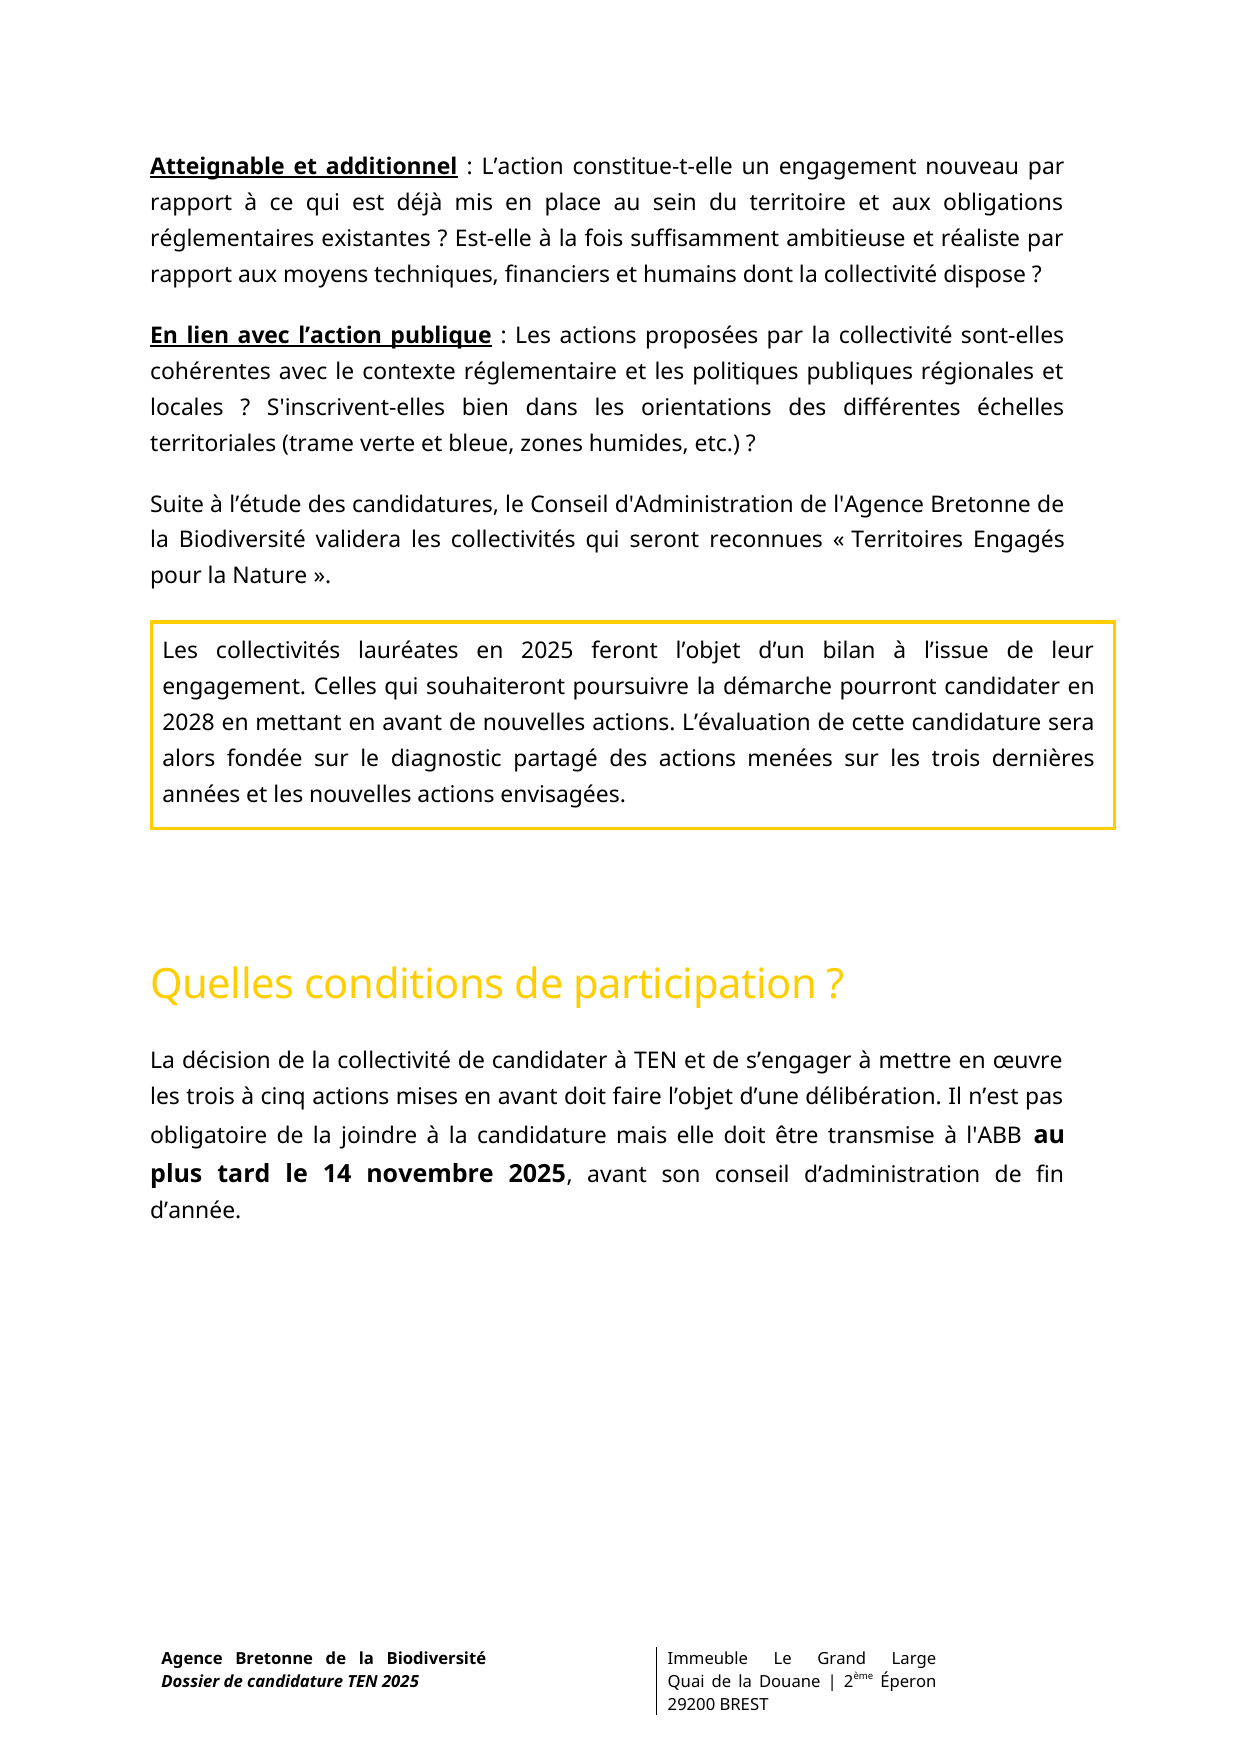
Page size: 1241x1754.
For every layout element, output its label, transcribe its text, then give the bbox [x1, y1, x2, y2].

text Atteignable et additionnel : L’action constitue-t-elle un engagement nouveau par rapport à ce qui est déjà mis en place au sein du territoire et aux obligations réglementaires existantes ? Est-elle à la fois suffisamment ambitieuse et réaliste par rapport aux moyens techniques, financiers et humains dont la collectivité dispose ? [150, 150, 1065, 289]
subtitle Quelles conditions de participation ? [150, 954, 1065, 1011]
text En lien avec l’action publique : Les actions proposées par la collectivité sont-elles cohérentes avec le contexte réglementaire et les politiques publiques régionales et locales ? S'inscrivent-elles bien dans les orientations des différentes échelles territoriales (trame verte et bleue, zones humides, etc.) ? [150, 319, 1065, 458]
text Suite à l’étude des candidatures, le Conseil d'Administration de l'Agence Bretonne de la Biodiversité validera les collectivités qui seront reconnues « Territoires Engagés pour la Nature ». [150, 487, 1065, 591]
table_header Les collectivités lauréates en 2025 feront l’objet d’un bilan à l’issue de leur engagement. Celles qui souhaiteront poursuivre la démarche pourront candidater en 2028 en mettant en avant de nouvelles actions. L’évaluation de cette candidature sera alors fondée sur le diagnostic partagé des actions menées sur les trois dernières années et les nouvelles actions envisagées. [153, 624, 1113, 827]
text La décision de la collectivité de candidater à TEN et de s’engager à mettre en œuvre les trois à cinq actions mises en avant doit faire l’objet d’une délibération. Il n’est pas obligatoire de la joindre à la candidature mais elle doit être transmise à l'ABB au plus tard le 14 novembre 2025, avant son conseil d’administration de fin d’année. [150, 1044, 1065, 1226]
